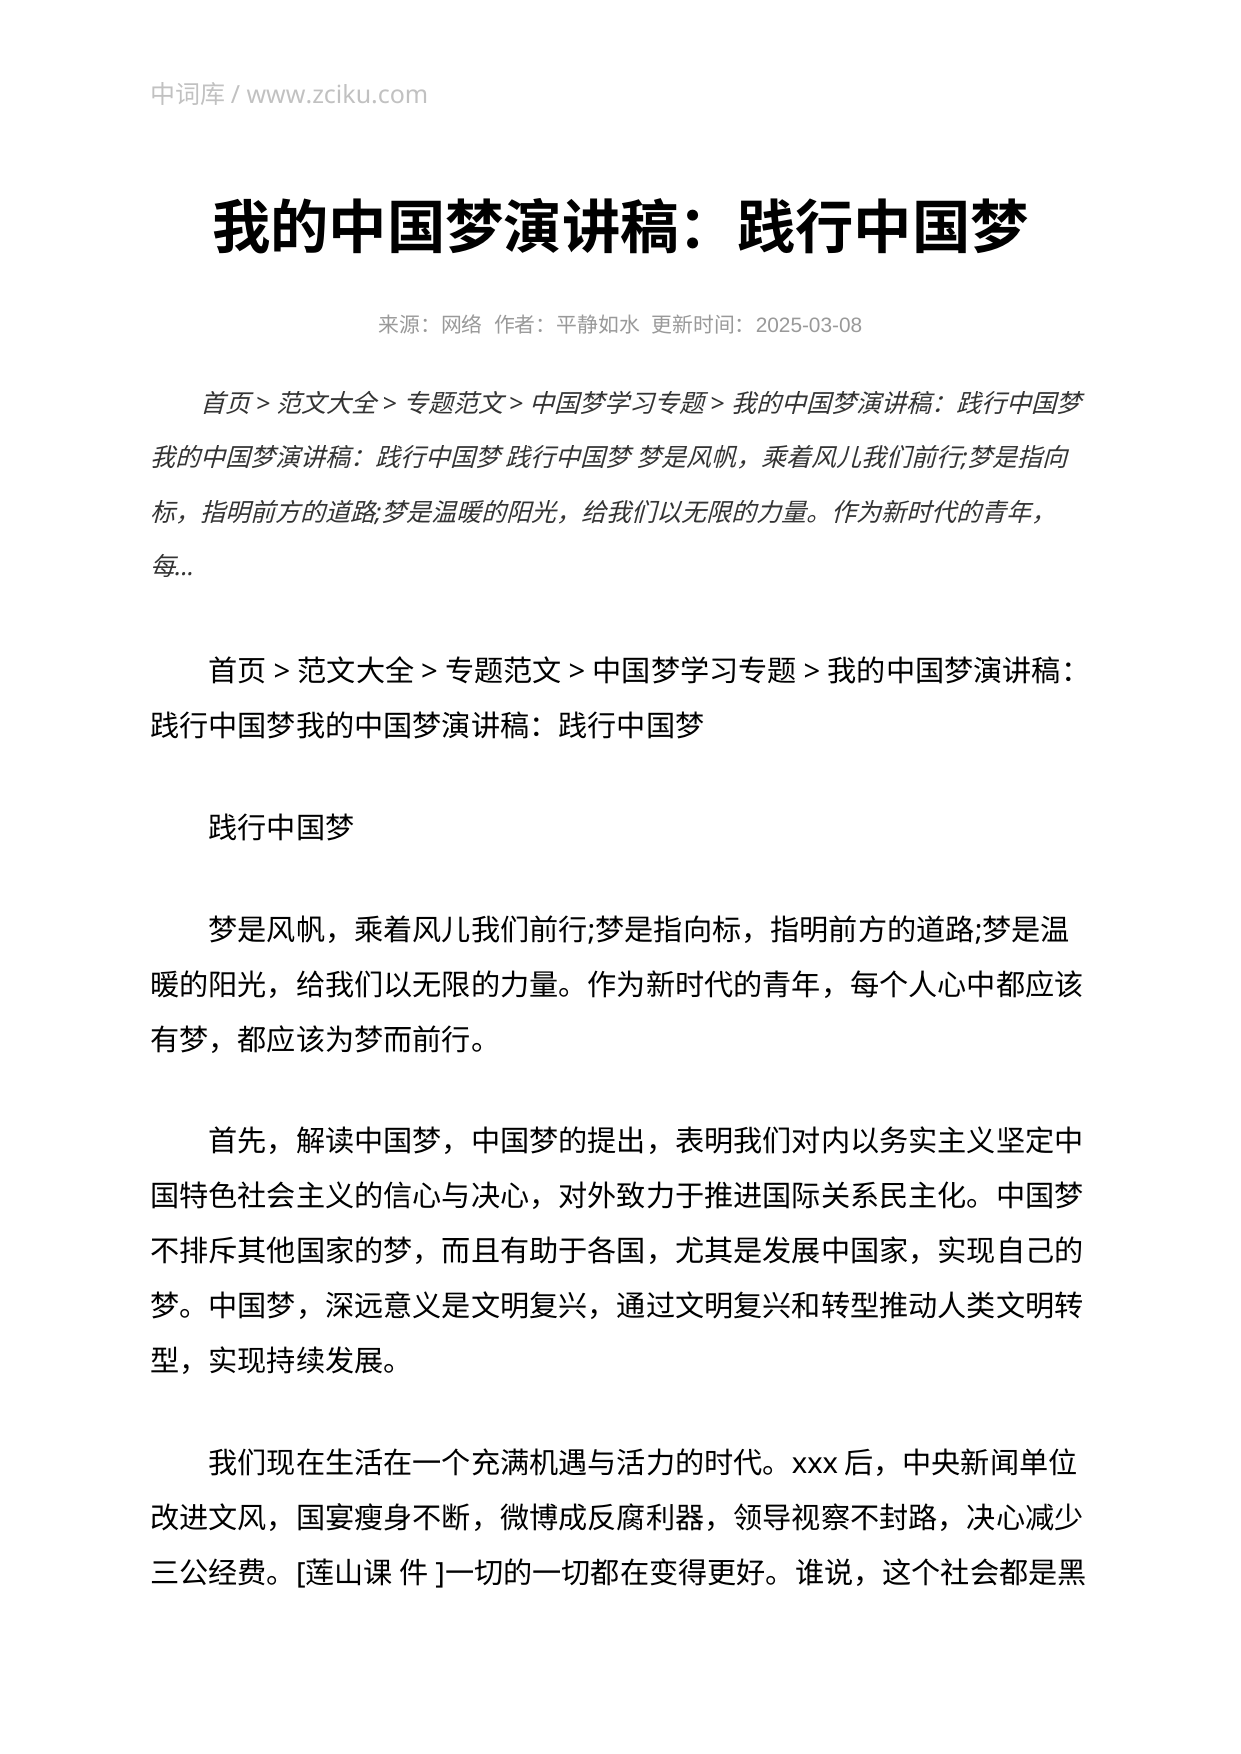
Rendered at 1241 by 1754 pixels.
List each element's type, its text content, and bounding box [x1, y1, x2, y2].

subtitle 我的中国梦演讲稿：践行中国梦 [150, 181, 1090, 266]
text 来源：网络 作者：平静如水 更新时间：2025-03-08 [150, 313, 1090, 337]
text 践行中国梦 [150, 804, 1090, 847]
text 梦是风帆，乘着风儿我们前行;梦是指向标，指明前方的道路;梦是温暖的阳光，给我们以无限的力量。作为新时代的青年，每个人心中都应该有梦，都应该为梦而前行。 [150, 906, 1090, 1058]
text 首页 > 范文大全 > 专题范文 > 中国梦学习专题 > 我的中国梦演讲稿：践行中国梦我的中国梦演讲稿：践行中国梦 践行中国梦 梦是风帆，乘着风儿我们前行;梦是指向标，指明前方的道路;梦是温暖的阳光，给我们以无限的力量。作为新时代的青年，每... [150, 383, 1090, 583]
text 首页 > 范文大全 > 专题范文 > 中国梦学习专题 > 我的中国梦演讲稿：践行中国梦我的中国梦演讲稿：践行中国梦 [150, 648, 1090, 745]
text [150, 1439, 1090, 1592]
text 首先，解读中国梦，中国梦的提出，表明我们对内以务实主义坚定中国特色社会主义的信心与决心，对外致力于推进国际关系民主化。中国梦不排斥其他国家的梦，而且有助于各国，尤其是发展中国家，实现自己的梦。中国梦，深远意义是文明复兴，通过文明复兴和转型推动人类文明转型，实现持续发展。 [150, 1118, 1090, 1380]
